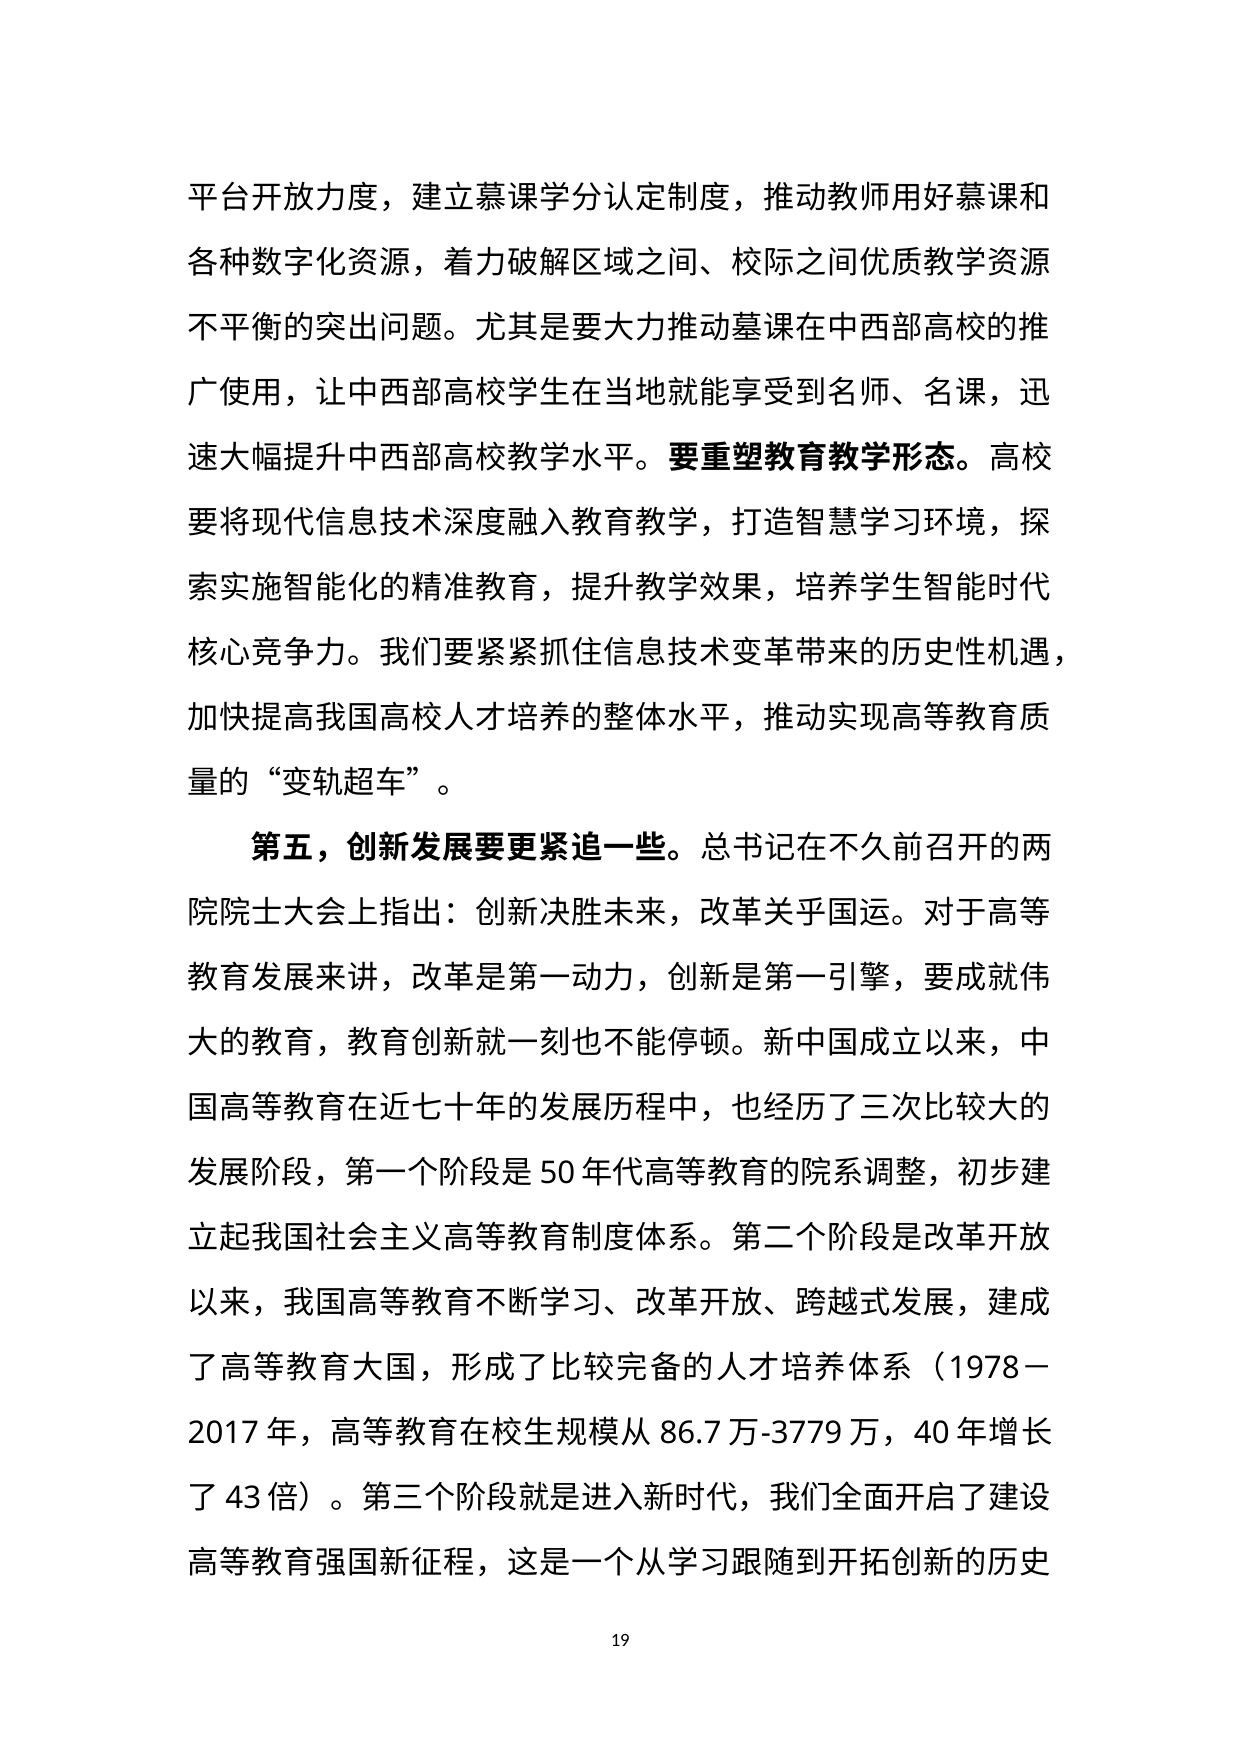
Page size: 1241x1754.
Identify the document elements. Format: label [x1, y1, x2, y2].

text [187, 812, 1053, 1592]
text [187, 162, 1053, 812]
